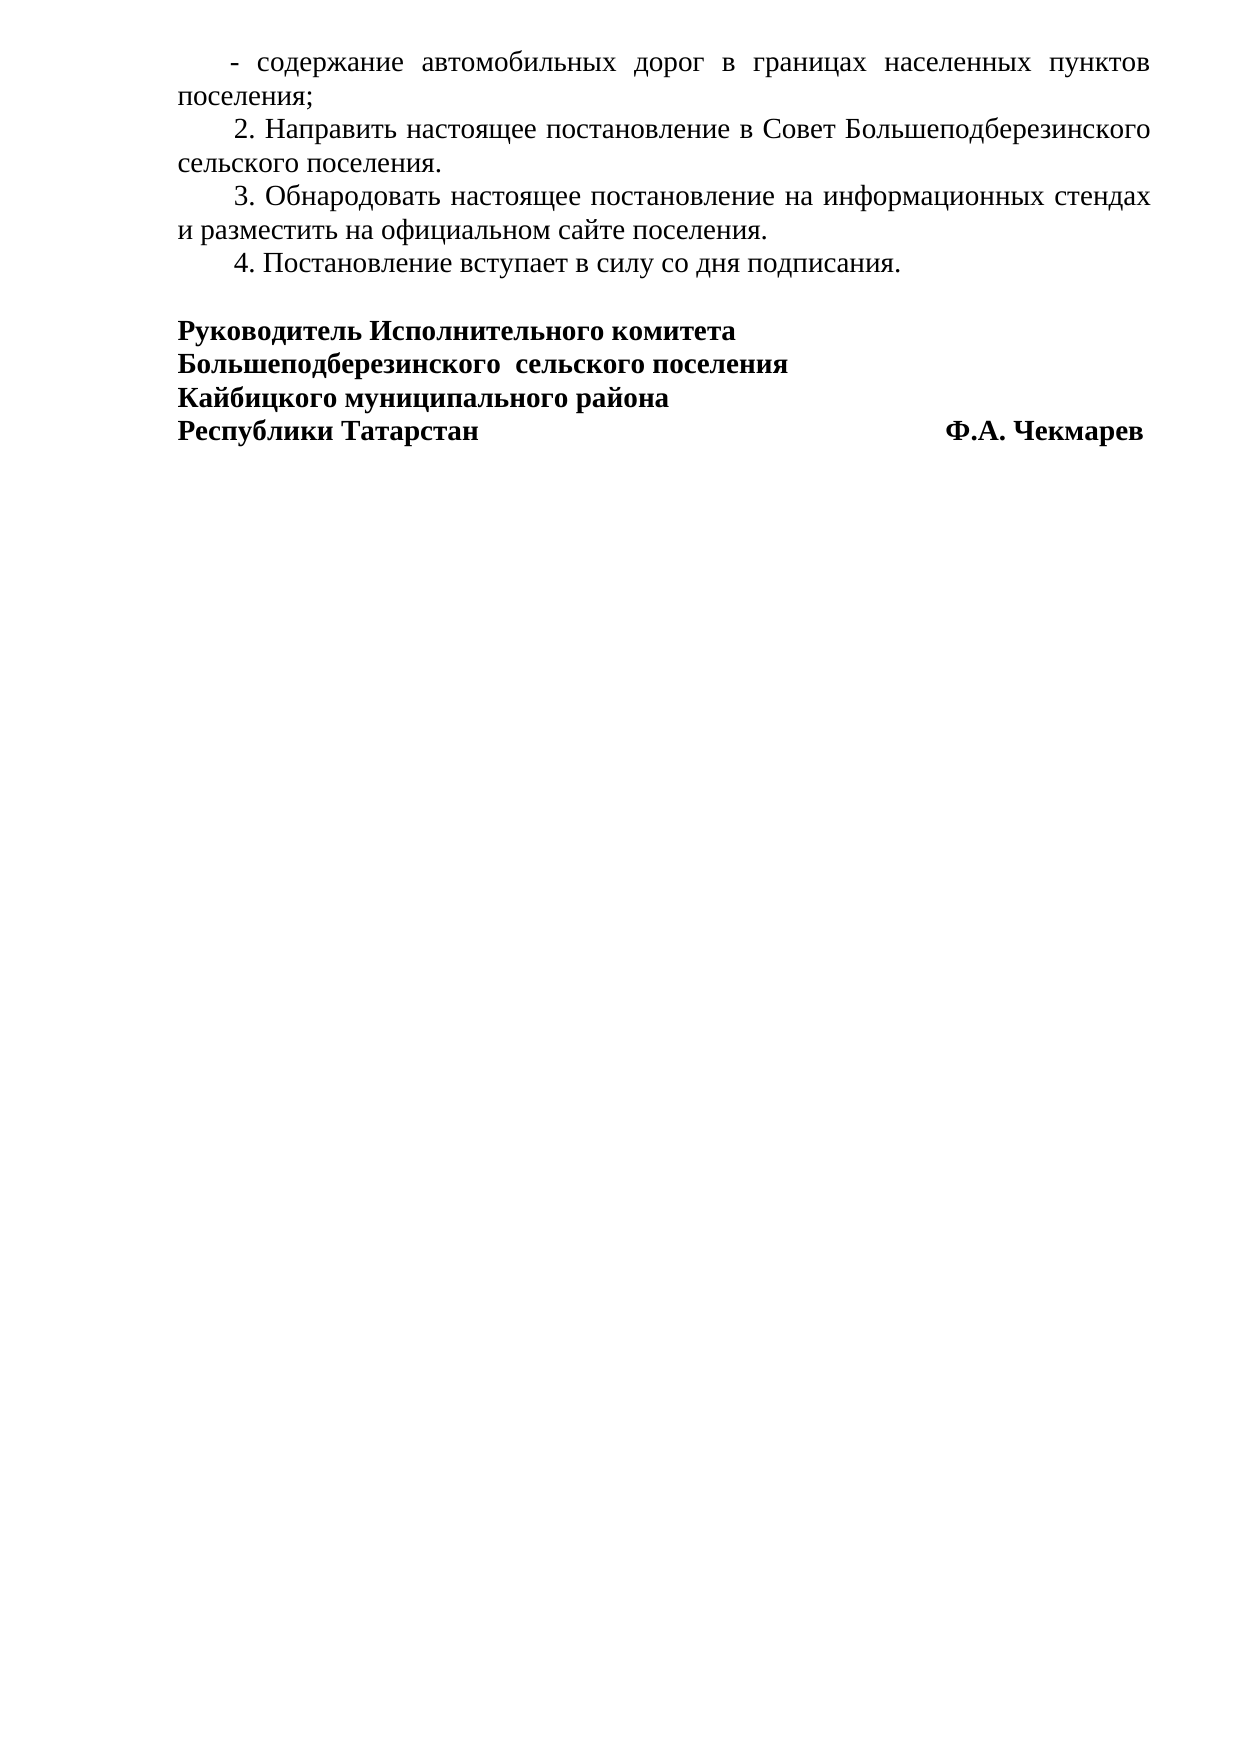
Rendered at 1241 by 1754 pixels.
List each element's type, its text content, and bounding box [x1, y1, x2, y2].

text 4. Постановление вступает в силу со дня подписания. [177, 246, 1152, 279]
text Большеподберезинского сельского поселения [177, 346, 1152, 380]
text Кайбицкого муниципального района [177, 380, 1152, 413]
text Республики Татарстан Ф.А. Чекмарев [177, 413, 1152, 447]
text 2. Направить настоящее постановление в Совет Большеподберезинского сельского поселения. [177, 111, 1152, 178]
text 3. Обнародовать настоящее постановление на информационных стендах и разместить на официальном сайте поселения. [177, 178, 1152, 246]
text - содержание автомобильных дорог в границах населенных пунктов поселения; [177, 44, 1152, 111]
text Руководитель Исполнительного комитета [177, 313, 1152, 346]
